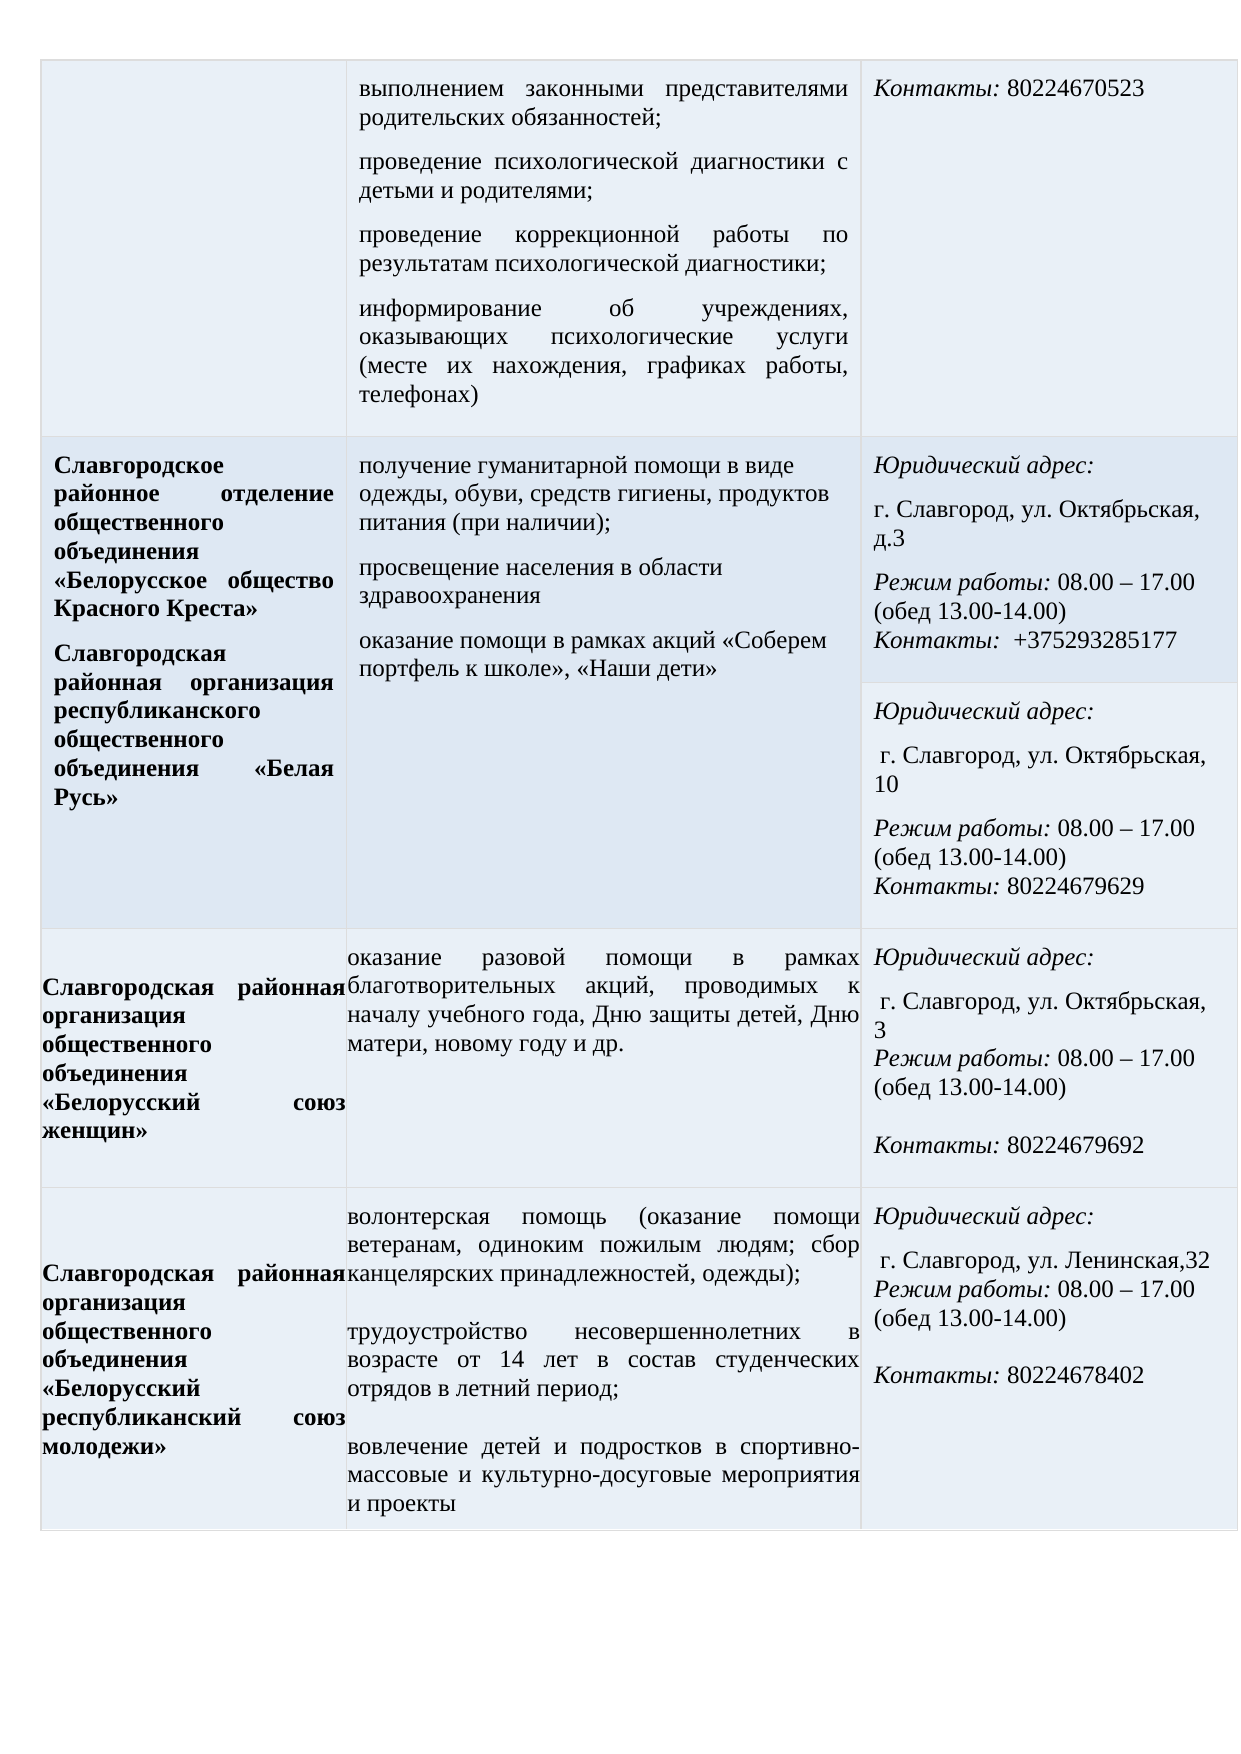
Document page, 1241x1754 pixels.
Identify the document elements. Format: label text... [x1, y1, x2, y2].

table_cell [862, 61, 1237, 436]
table_cell оказание разовой помощи в рамках благотворительных акций, проводимых к началу учебного года, Дню защиты детей, Дню матери, новому году и др. [347, 929, 860, 1187]
table_cell волонтерская помощь (оказание помощи ветеранам, одиноким пожилым людям; сбор канцелярских принадлежностей, одежды); трудоустройство несовершеннолетних в возрасте от 14 лет в состав студенческих отрядов в летний период; вовлечение детей и подростков в спортивно-массовые и культурно-досуговые мероприятия и проекты [347, 1188, 860, 1529]
table_cell получение гуманитарной помощи в виде одежды, обуви, средств гигиены, продуктов питания (при наличии); просвещение населения в области здравоохранения оказание помощи в рамках акций «Соберем портфель к школе», «Наши дети» [347, 437, 860, 928]
table_cell Славгородская районная организация общественного объединения «Белорусский союз женщин» [42, 929, 346, 1187]
table_cell Славгородская районная организация общественного объединения «Белорусский республиканский союз молодежи» [42, 1188, 346, 1529]
table_cell Юридический адрес: г. Славгород, ул. Октябрьская, 3 Режим работы: 08.00 – 17.00 (обед 13.00-14.00) Контакты: 80224679692 [862, 929, 1237, 1187]
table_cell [347, 61, 860, 436]
table_cell Юридический адрес: г. Славгород, ул. Октябрьская, 10 Режим работы: 08.00 – 17.00 (обед 13.00-14.00) Контакты: 80224679629 [862, 683, 1237, 928]
table_cell Славгородское районное отделение общественного объединения «Белорусское общество Красного Креста» Славгородская районная организация республиканского общественного объединения «Белая Русь» [42, 437, 346, 928]
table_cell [42, 61, 346, 436]
table_cell Юридический адрес: г. Славгород, ул. Ленинская,32 Режим работы: 08.00 – 17.00 (обед 13.00-14.00) Контакты: 80224678402 [862, 1188, 1237, 1529]
table_cell Юридический адрес: г. Славгород, ул. Октябрьская, д.3 Режим работы: 08.00 – 17.00 (обед 13.00-14.00) Контакты: +375293285177 [862, 437, 1237, 682]
